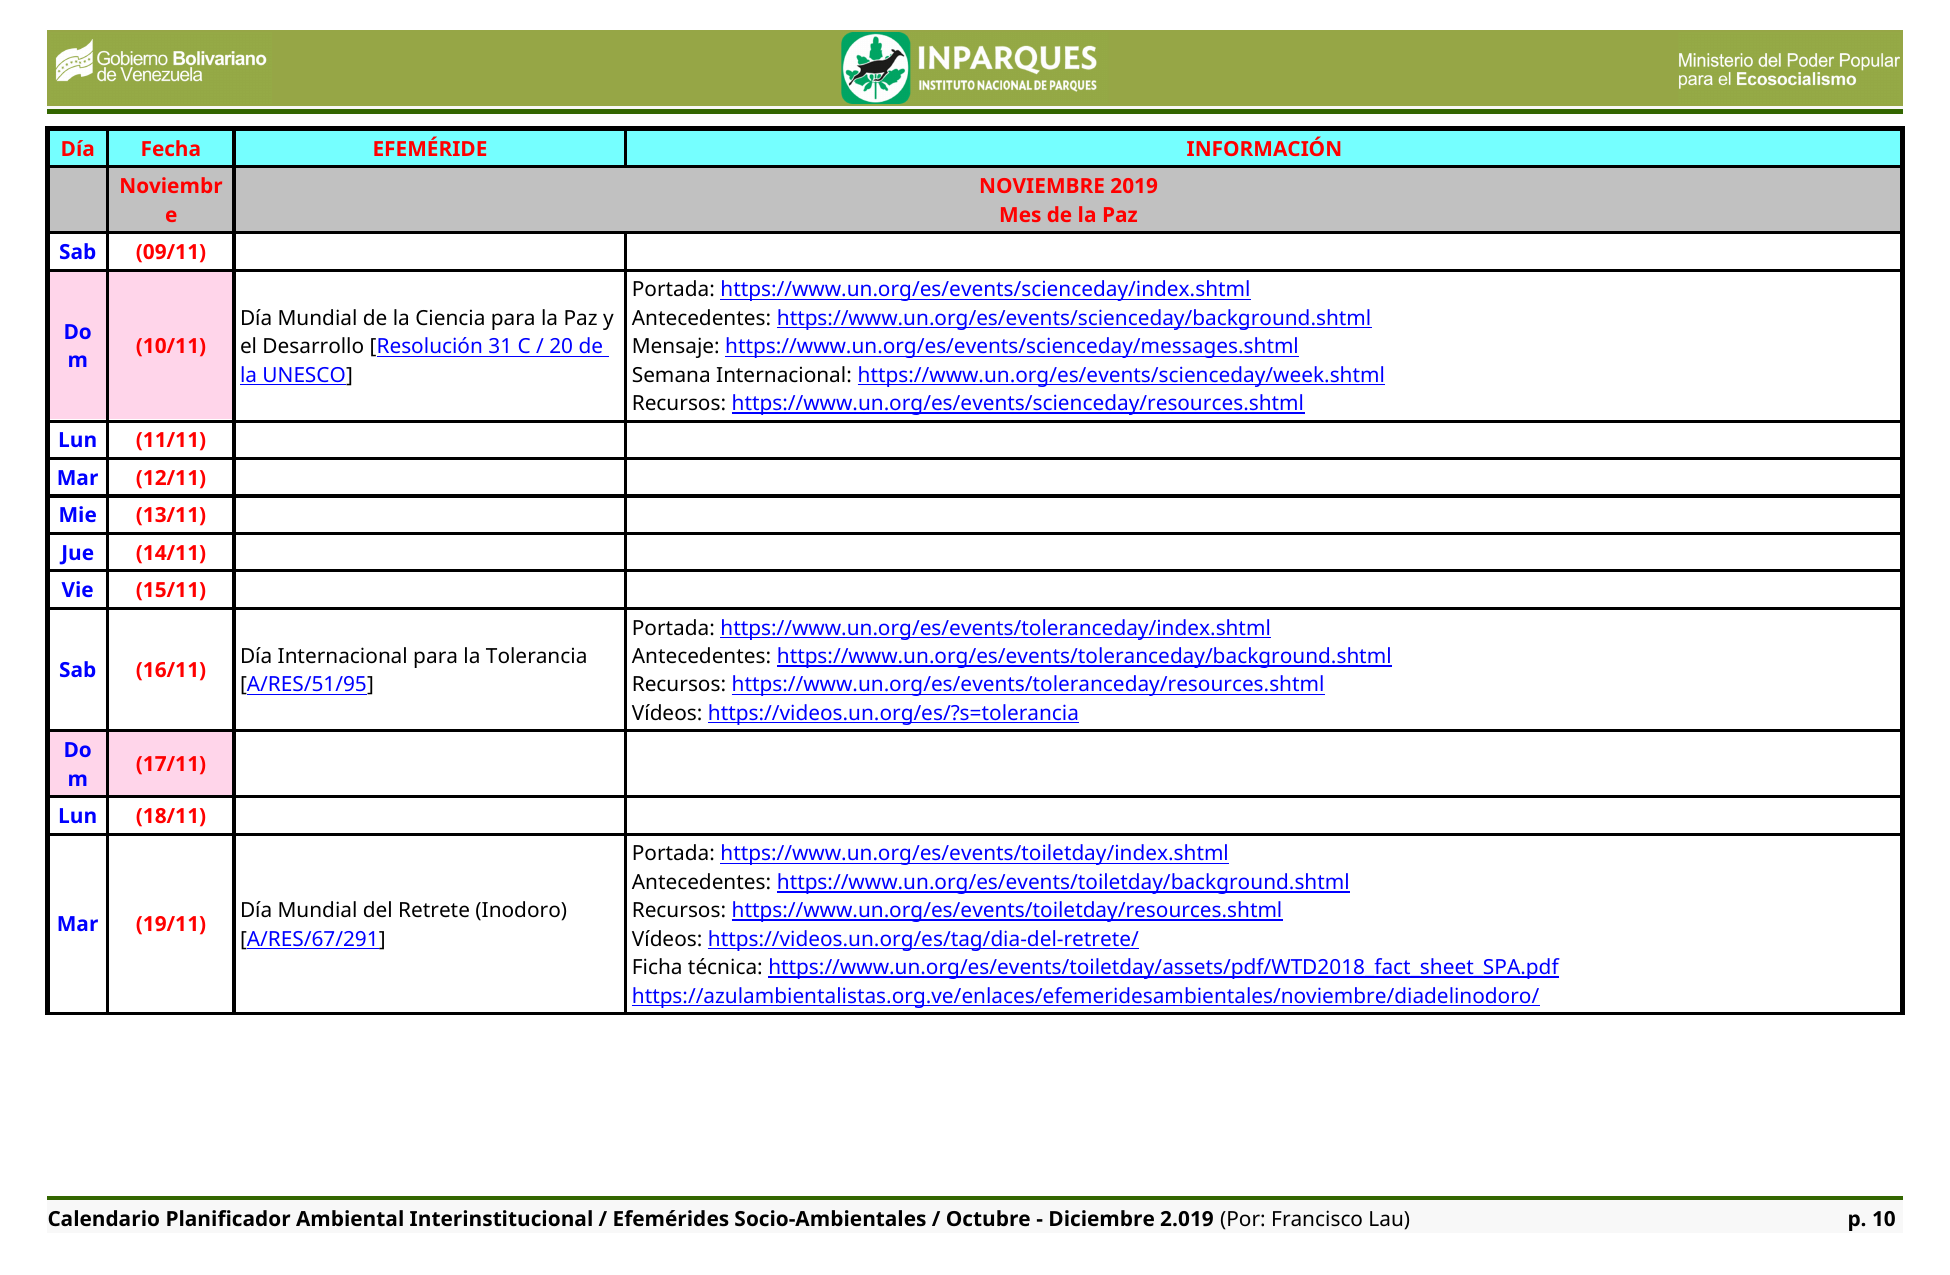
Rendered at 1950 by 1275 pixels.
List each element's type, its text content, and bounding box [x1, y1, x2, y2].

table_cell (16/11) [109, 610, 232, 729]
table_cell Mar [50, 836, 106, 1012]
table_cell Día Mundial del Retrete (Inodoro) [A/RES/67/291] [236, 836, 624, 1012]
table_cell Vie [50, 572, 106, 607]
table_cell Día Internacional para la Tolerancia [A/RES/51/95] [236, 610, 624, 729]
table_cell [236, 732, 624, 795]
table_cell Portada: https://www.un.org/es/events/toiletday/index.shtml Antecedentes: https://www.un.org/es/events/toiletday/background.shtml Recursos: https://www.un.org/es/events/toiletday/resources.shtml Vídeos: https://videos.un.org/es/tag/dia-del-retrete/ Ficha técnica: https://www.un.org/es/events/toiletday/assets/pdf/WTD2018_fact_sheet_SPA.pdf https://azulambientalistas.org.ve/enlaces/efemeridesambientales/noviembre/diadelinodoro/ [627, 836, 1900, 1012]
table_cell [50, 168, 106, 231]
table_cell Portada: https://www.un.org/es/events/toleranceday/index.shtml Antecedentes: https://www.un.org/es/events/toleranceday/background.shtml Recursos: https://www.un.org/es/events/toleranceday/resources.shtml Vídeos: https://videos.un.org/es/?s=tolerancia [627, 610, 1900, 729]
table_cell [627, 572, 1900, 607]
table_cell [627, 460, 1900, 494]
table_cell [627, 423, 1900, 457]
picture [50, 32, 272, 104]
table_cell Día Mundial de la Ciencia para la Paz y el Desarrollo [Resolución 31 C / 20 de la UNESCO] [236, 272, 624, 419]
table_cell (09/11) [109, 234, 232, 268]
table_cell [627, 732, 1900, 795]
table_header INFORMACIÓN [627, 131, 1900, 165]
table_cell [236, 572, 624, 607]
table_cell Jue [50, 535, 106, 569]
table_header Fecha [109, 131, 232, 165]
table_cell [627, 798, 1900, 832]
table_cell [236, 498, 624, 532]
table_cell (13/11) [109, 498, 232, 532]
table_cell [627, 498, 1900, 532]
table_cell Sab [50, 234, 106, 268]
table_header EFEMÉRIDE [236, 131, 624, 165]
table_cell (18/11) [109, 798, 232, 832]
table_cell [236, 234, 624, 268]
table_cell (11/11) [109, 423, 232, 457]
table_cell (17/11) [109, 732, 232, 795]
table_cell Dom [50, 272, 106, 419]
table_cell [627, 234, 1900, 268]
table_cell (10/11) [109, 272, 232, 419]
table_cell Portada: https://www.un.org/es/events/scienceday/index.shtml Antecedentes: https://www.un.org/es/events/scienceday/background.shtml Mensaje: https://www.un.org/es/events/scienceday/messages.shtml Semana Internacional: https://www.un.org/es/events/scienceday/week.shtml Recursos: https://www.un.org/es/events/scienceday/resources.shtml [627, 272, 1900, 419]
table_cell [236, 535, 624, 569]
table_cell (15/11) [109, 572, 232, 607]
table_cell (14/11) [109, 535, 232, 569]
table_cell Mar [50, 460, 106, 494]
picture [1678, 32, 1900, 104]
table_cell [236, 460, 624, 494]
table_cell Noviembre [109, 168, 232, 231]
table_cell [236, 423, 624, 457]
table_cell [236, 798, 624, 832]
table_cell [627, 535, 1900, 569]
table_cell NOVIEMBRE 2019 Mes de la Paz [236, 168, 1900, 231]
table_cell Mie [50, 498, 106, 532]
picture [841, 32, 1109, 104]
table_cell Lun [50, 423, 106, 457]
table_header Día [50, 131, 106, 165]
table_cell Dom [50, 732, 106, 795]
table_cell (19/11) [109, 836, 232, 1012]
table_cell Lun [50, 798, 106, 832]
table_cell Sab [50, 610, 106, 729]
table_cell (12/11) [109, 460, 232, 494]
